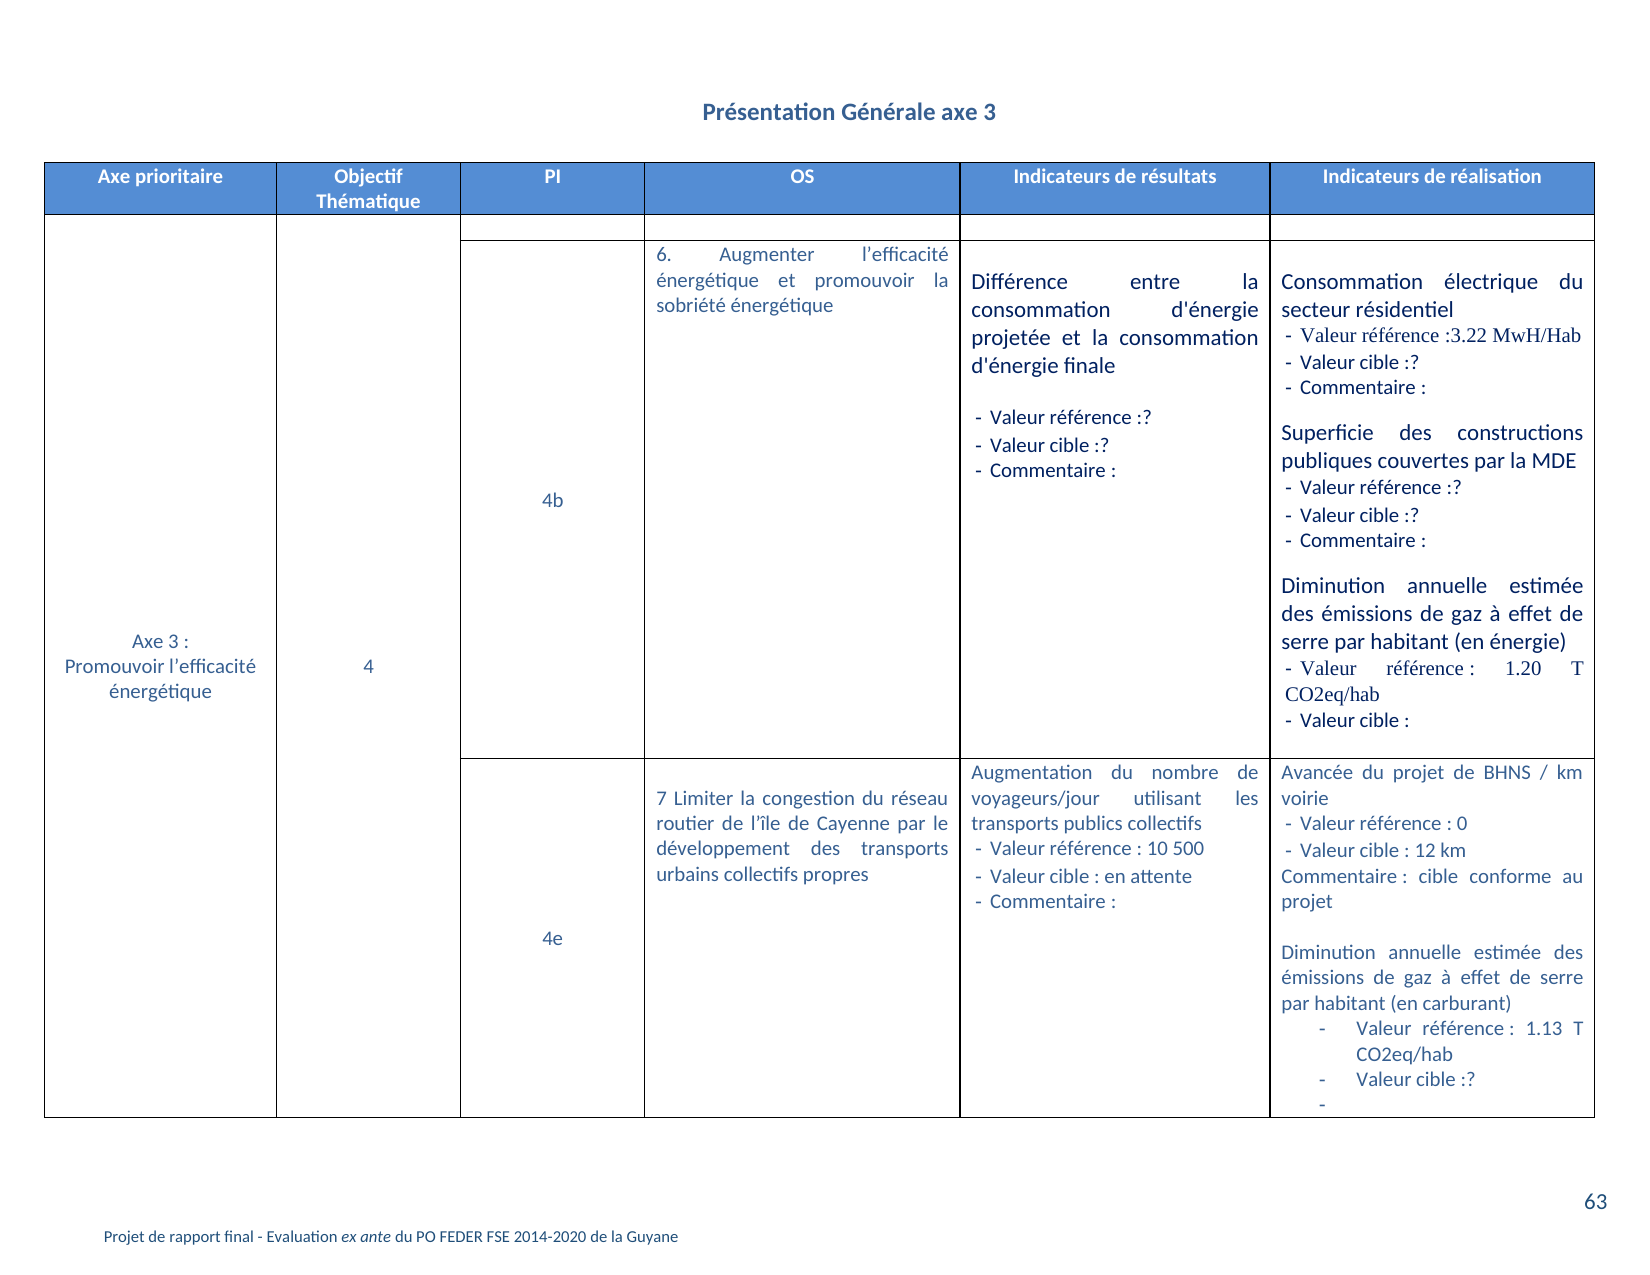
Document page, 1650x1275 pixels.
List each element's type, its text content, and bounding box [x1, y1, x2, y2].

table_cell [645, 215, 959, 240]
table_cell 4e [461, 759, 644, 1117]
table_cell [1271, 215, 1594, 240]
table_cell [461, 215, 644, 240]
table_header PI [461, 163, 644, 214]
table_cell 6. Augmenter l’efficacité énergétique et promouvoir la sobriété énergétique [645, 241, 959, 758]
text Présentation Générale axe 3 [103, 96, 1595, 126]
table_header Objectif Thématique [277, 163, 460, 214]
table_cell 4 [277, 215, 460, 1117]
table_cell Augmentation du nombre de voyageurs/jour utilisant les transports publics collectifs Valeur référence : 10 500 Valeur cible : en attente Commentaire : [961, 759, 1269, 1117]
table_cell 7 Limiter la congestion du réseau routier de l’île de Cayenne par le développement des transports urbains collectifs propres [645, 759, 959, 1117]
table_cell Différence entre la consommation d'énergie projetée et la consommation d'énergie finale Valeur référence :? Valeur cible :? Commentaire : [961, 241, 1269, 758]
table_cell [961, 215, 1269, 240]
table_header OS [645, 163, 959, 214]
table_cell Avancée du projet de BHNS / km voirie Valeur référence : 0 Valeur cible : 12 km Commentaire : cible conforme au projet Diminution annuelle estimée des émissions de gaz à effet de serre par habitant (en carburant) Valeur référence : 1.13 T CO2eq/hab Valeur cible :? [1271, 759, 1594, 1117]
table_header Indicateurs de réalisation [1271, 163, 1594, 214]
table_header Indicateurs de résultats [961, 163, 1269, 214]
table_header Axe prioritaire [45, 163, 276, 214]
table_cell 4b [461, 241, 644, 758]
table_cell Axe 3 : Promouvoir l’efficacité énergétique [45, 215, 276, 1117]
table_cell Consommation électrique du secteur résidentiel Valeur référence :3.22 MwH/Hab Valeur cible :? Commentaire : Superficie des constructions publiques couvertes par la MDE Valeur référence :? Valeur cible :? Commentaire : Diminution annuelle estimée des émissions de gaz à effet de serre par habitant (en énergie) Valeur référence : 1.20 T CO2eq/hab Valeur cible : [1271, 241, 1594, 758]
